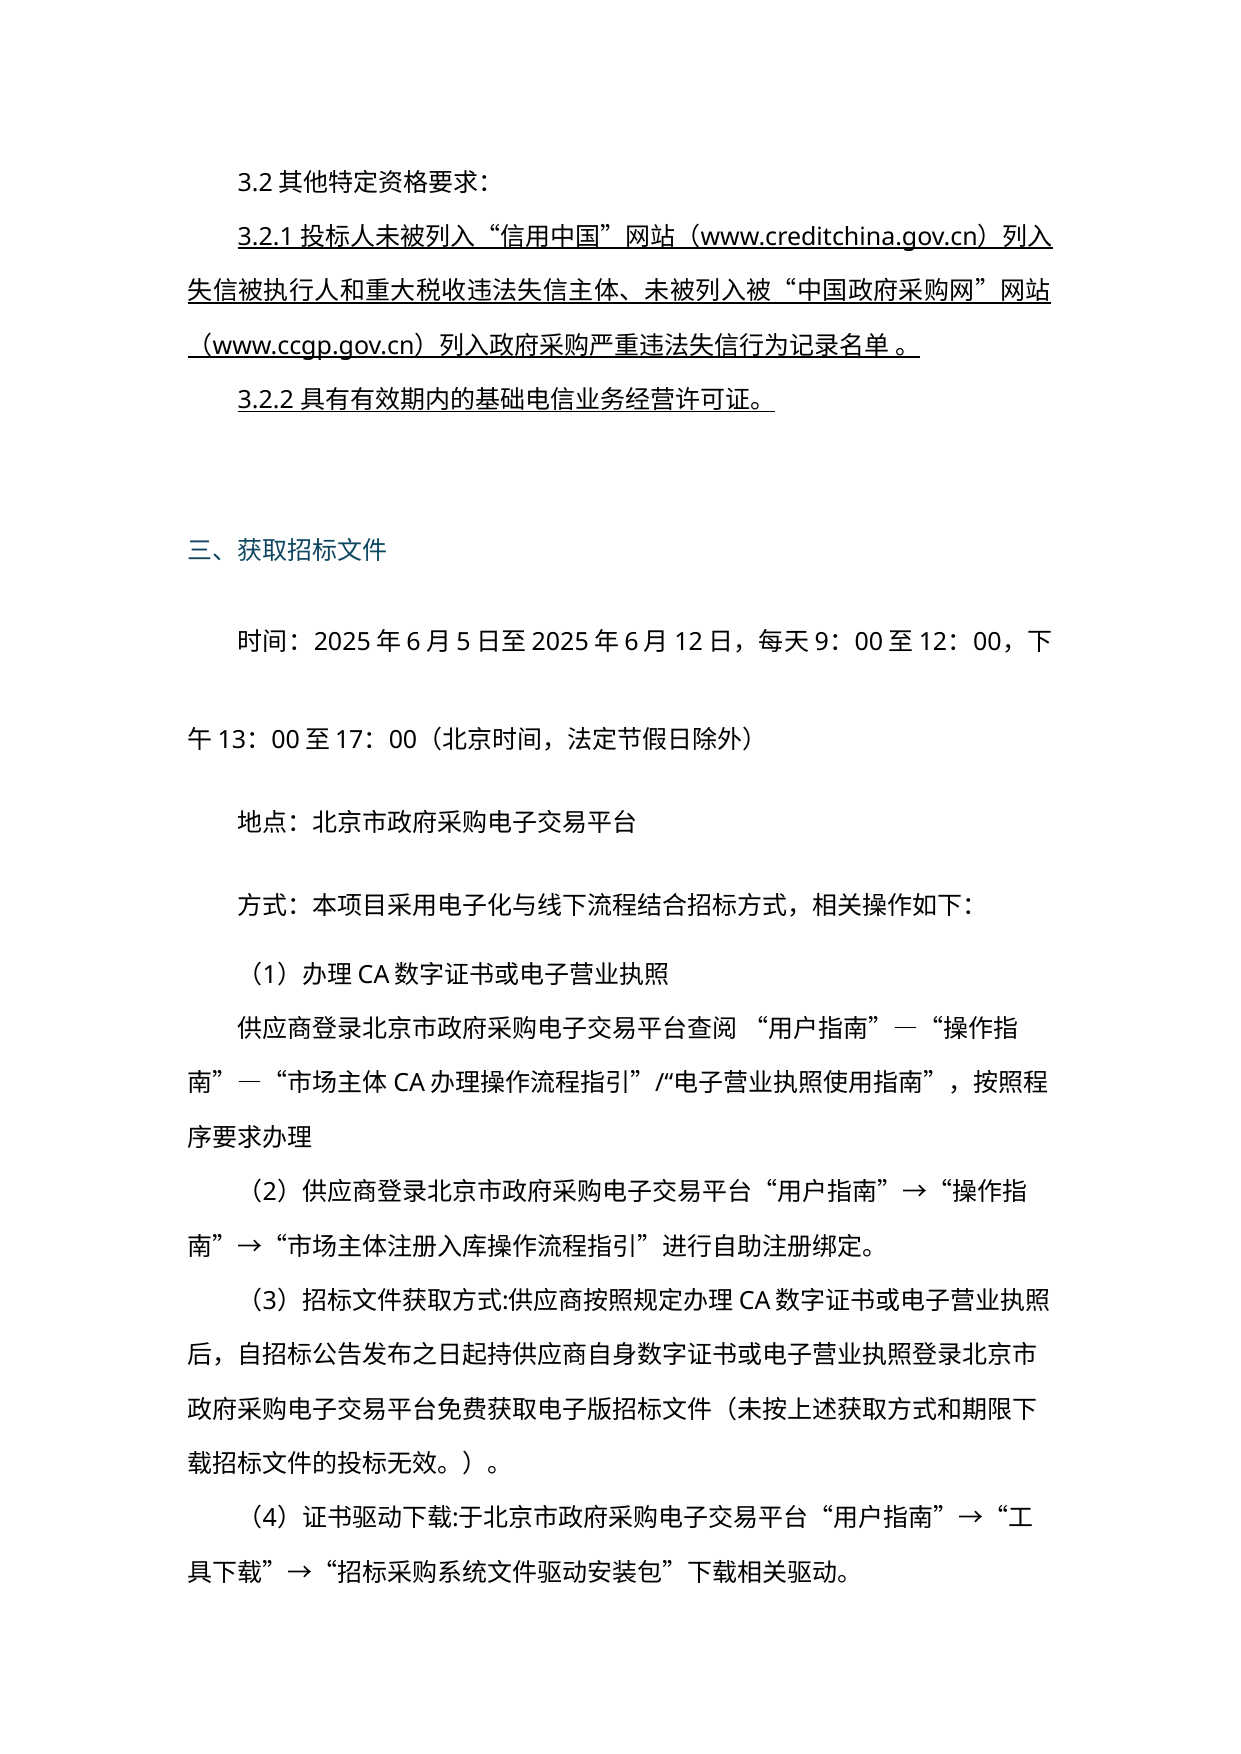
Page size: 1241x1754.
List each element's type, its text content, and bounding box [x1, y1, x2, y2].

text 3.2其他特定资格要求： [187, 162, 1053, 198]
text 3.2.1 投标人未被列入“信用中国”网站（www.creditchina.gov.cn）列入失信被执行人和重大税收违法失信主体、未被列入被“中国政府采购网”网站（www.ccgp.gov.cn）列入政府采购严重违法失信行为记录名单 。 [187, 216, 1053, 361]
text （1）办理 CA数字证书或电子营业执照 [187, 954, 1053, 990]
text （3）招标文件获取方式:供应商按照规定办理CA数字证书或电子营业执照后，自招标公告发布之日起持供应商自身数字证书或电子营业执照登录北京市政府采购电子交易平台免费获取电子版招标文件（未按上述获取方式和期限下载招标文件的投标无效。）。 [187, 1280, 1053, 1480]
text 地点：北京市政府采购电子交易平台 [187, 788, 1053, 853]
subtitle 三、获取招标文件 [187, 516, 1053, 581]
text （4）证书驱动下载:于北京市政府采购电子交易平台“用户指南”→“工具下载”→“招标采购系统文件驱动安装包”下载相关驱动。 [187, 1498, 1053, 1588]
text 供应商登录北京市政府采购电子交易平台查阅 “用户指南”—“操作指南”—“市场主体 CA办理操作流程指引”/“电子营业执照使用指南”，按照程序要求办理 [187, 1008, 1053, 1153]
text 3.2.2 具有有效期内的基础电信业务经营许可证。 [187, 379, 1053, 416]
text （2）供应商登录北京市政府采购电子交易平台“用户指南”→“操作指南”→“市场主体注册入库操作流程指引”进行自助注册绑定。 [187, 1172, 1053, 1262]
text 方式：本项目采用电子化与线下流程结合招标方式，相关操作如下： [187, 871, 1053, 936]
text 时间：2025年6月5日至2025年6月12日，每天9：00至12：00，下午13：00至17：00（北京时间，法定节假日除外） [187, 607, 1053, 770]
